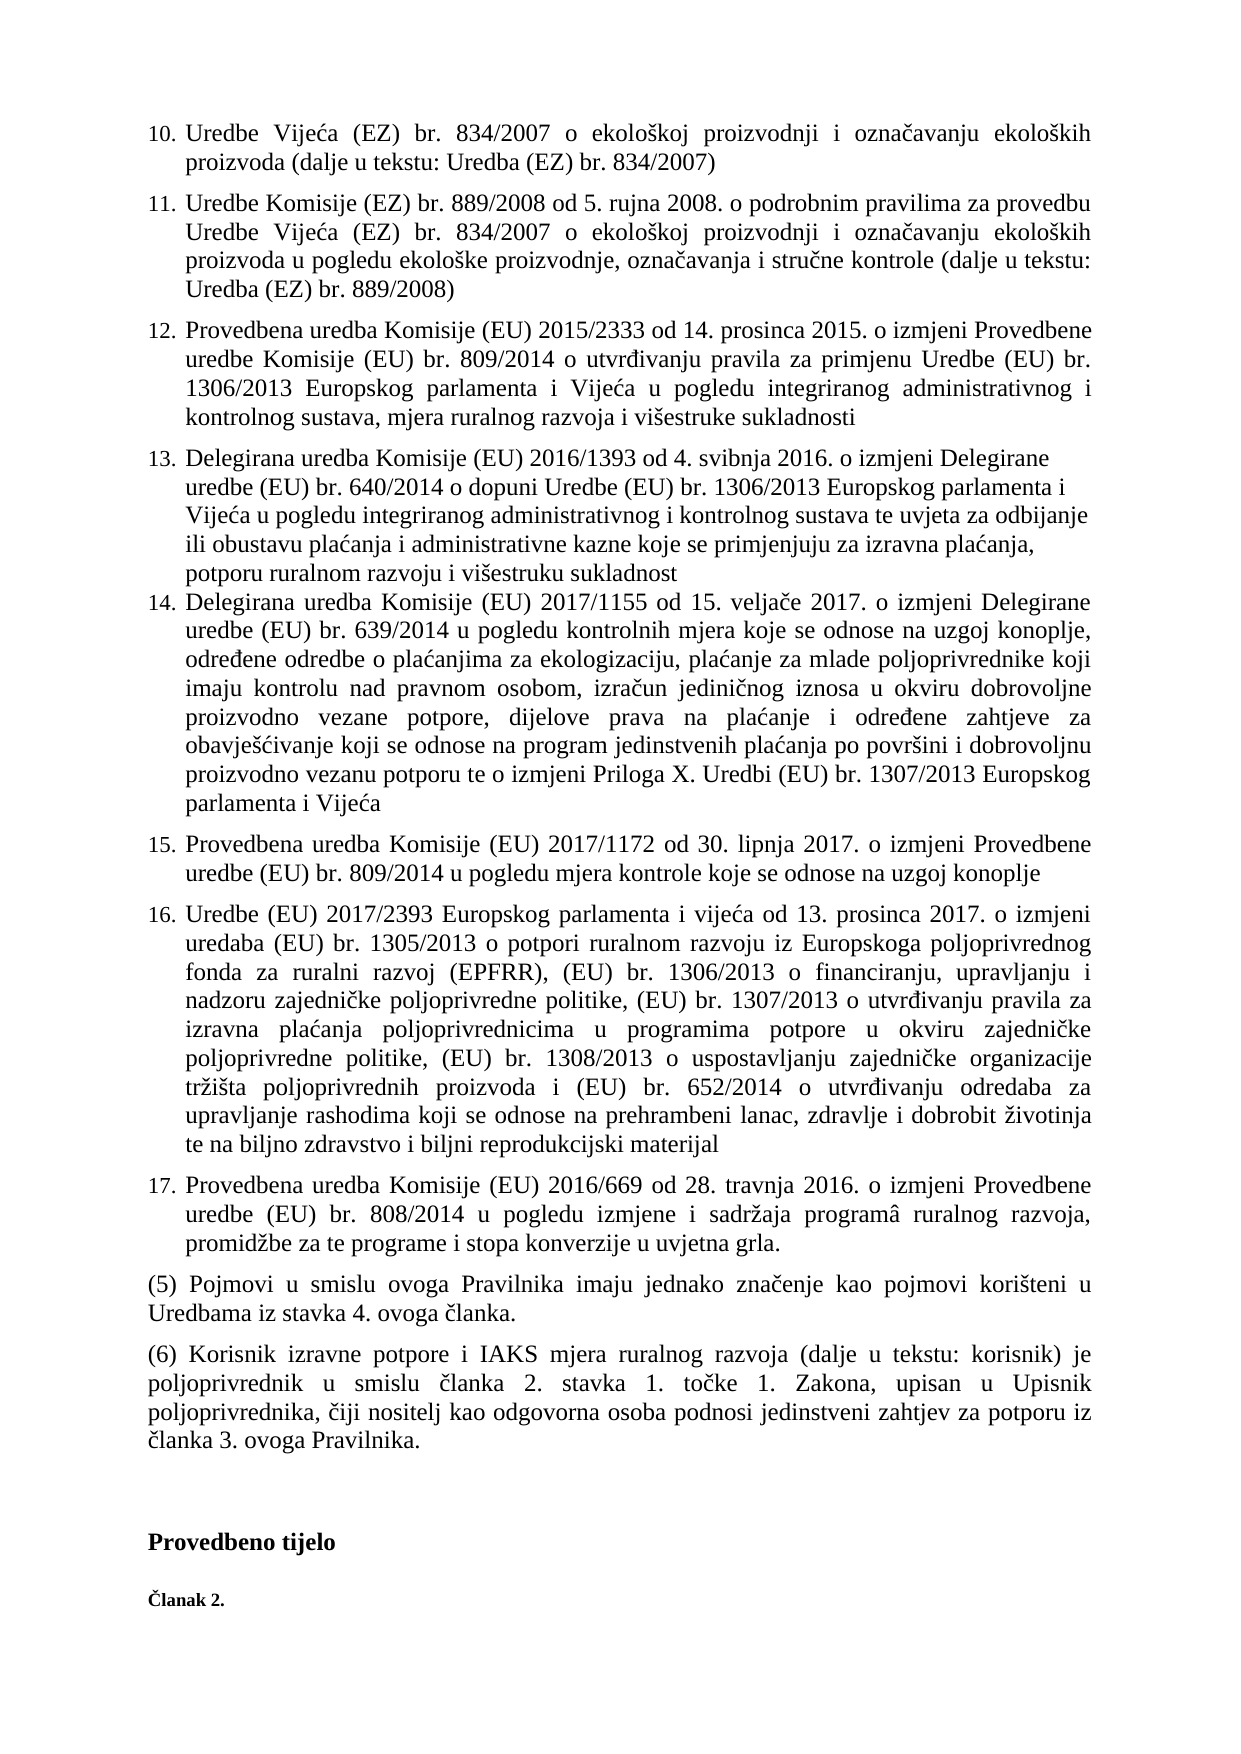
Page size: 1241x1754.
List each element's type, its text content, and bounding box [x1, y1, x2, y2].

text (5) Pojmovi u smislu ovoga Pravilnika imaju jednako značenje kao pojmovi korišteni u Uredbama iz stavka 4. ovoga članka. [148, 1269, 1092, 1327]
list Provedbena uredba Komisije (EU) 2017/1172 оd 30. lipnja 2017. o izmjeni Provedbene uredbe (EU) br. 809/2014 u pogledu mjera kontrole koje se odnose na uzgoj konoplje [148, 829, 1092, 887]
text (6) Korisnik izravne potpore i IAKS mjera ruralnog razvoja (dalje u tekstu: korisnik) je poljoprivrednik u smislu članka 2. stavka 1. točke 1. Zakona, upisan u Upisnik poljoprivrednika, čiji nositelj kao odgovorna osoba podnosi jedinstveni zahtjev za potporu iz članka 3. ovoga Pravilnika. [148, 1339, 1092, 1454]
list Delegirana uredba Komisije (EU) 2016/1393 оd 4. svibnja 2016. o izmjeni Delegirane uredbe (EU) br. 640/2014 o dopuni Uredbe (EU) br. 1306/2013 Europskog parlamenta i Vijeća u pogledu integriranog administrativnog i kontrolnog sustava te uvjeta za odbijanje ili obustavu plaćanja i administrativne kazne koje se primjenjuju za izravna plaćanja, potporu ruralnom razvoju i višestruku sukladnost [148, 443, 1092, 587]
list Provedbena uredba Komisije (EU) 2015/2333 оd 14. prosinca 2015. o izmjeni Provedbene uredbe Komisije (EU) br. 809/2014 o utvrđivanju pravila za primjenu Uredbe (EU) br. 1306/2013 Europskog parlamenta i Vijeća u pogledu integriranog administrativnog i kontrolnog sustava, mjera ruralnog razvoja i višestruke sukladnosti [148, 316, 1092, 431]
list Uredbe (EU) 2017/2393 Europskog parlamenta i vijeća od 13. prosinca 2017. o izmjeni uredaba (EU) br. 1305/2013 o potpori ruralnom razvoju iz Europskoga poljoprivrednog fonda za ruralni razvoj (EPFRR), (EU) br. 1306/2013 o financiranju, upravljanju i nadzoru zajedničke poljoprivredne politike, (EU) br. 1307/2013 o utvrđivanju pravila za izravna plaćanja poljoprivrednicima u programima potpore u okviru zajedničke poljoprivredne politike, (EU) br. 1308/2013 o uspostavljanju zajedničke organizacije tržišta poljoprivrednih proizvoda i (EU) br. 652/2014 o utvrđivanju odredaba za upravljanje rashodima koji se odnose na prehrambeni lanac, zdravlje i dobrobit životinja te na biljno zdravstvo i biljni reprodukcijski materijal [148, 899, 1092, 1158]
list Delegirana uredba Komisije (EU) 2017/1155 оd 15. veljače 2017. o izmjeni Delegirane uredbe (EU) br. 639/2014 u pogledu kontrolnih mjera koje se odnose na uzgoj konoplje, određene odredbe o plaćanjima za ekologizaciju, plaćanje za mlade poljoprivrednike koji imaju kontrolu nad pravnom osobom, izračun jediničnog iznosa u okviru dobrovoljne proizvodno vezane potpore, dijelove prava na plaćanje i određene zahtjeve za obavješćivanje koji se odnose na program jedinstvenih plaćanja po površini i dobrovoljnu proizvodno vezanu potporu te o izmjeni Priloga X. Uredbi (EU) br. 1307/2013 Europskog parlamenta i Vijeća [148, 587, 1092, 817]
subtitle Provedbeno tijelo [148, 1525, 1092, 1556]
list Provedbena uredba Komisije (EU) 2016/669 оd 28. travnja 2016. o izmjeni Provedbene uredbe (EU) br. 808/2014 u pogledu izmjene i sadržaja programâ ruralnog razvoja, promidžbe za te programe i stopa konverzije u uvjetna grla. [148, 1171, 1092, 1257]
list Uredbe Vijeća (EZ) br. 834/2007 o ekološkoj proizvodnji i označavanju ekoloških proizvoda (dalje u tekstu: Uredba (EZ) br. 834/2007) [148, 118, 1092, 176]
list Uredbe Komisije (EZ) br. 889/2008 od 5. rujna 2008. o podrobnim pravilima za provedbu Uredbe Vijeća (EZ) br. 834/2007 o ekološkoj proizvodnji i označavanju ekoloških proizvoda u pogledu ekološke proizvodnje, označavanja i stručne kontrole (dalje u tekstu: Uredba (EZ) br. 889/2008) [148, 188, 1092, 303]
subtitle Članak 2. [148, 1585, 1092, 1610]
